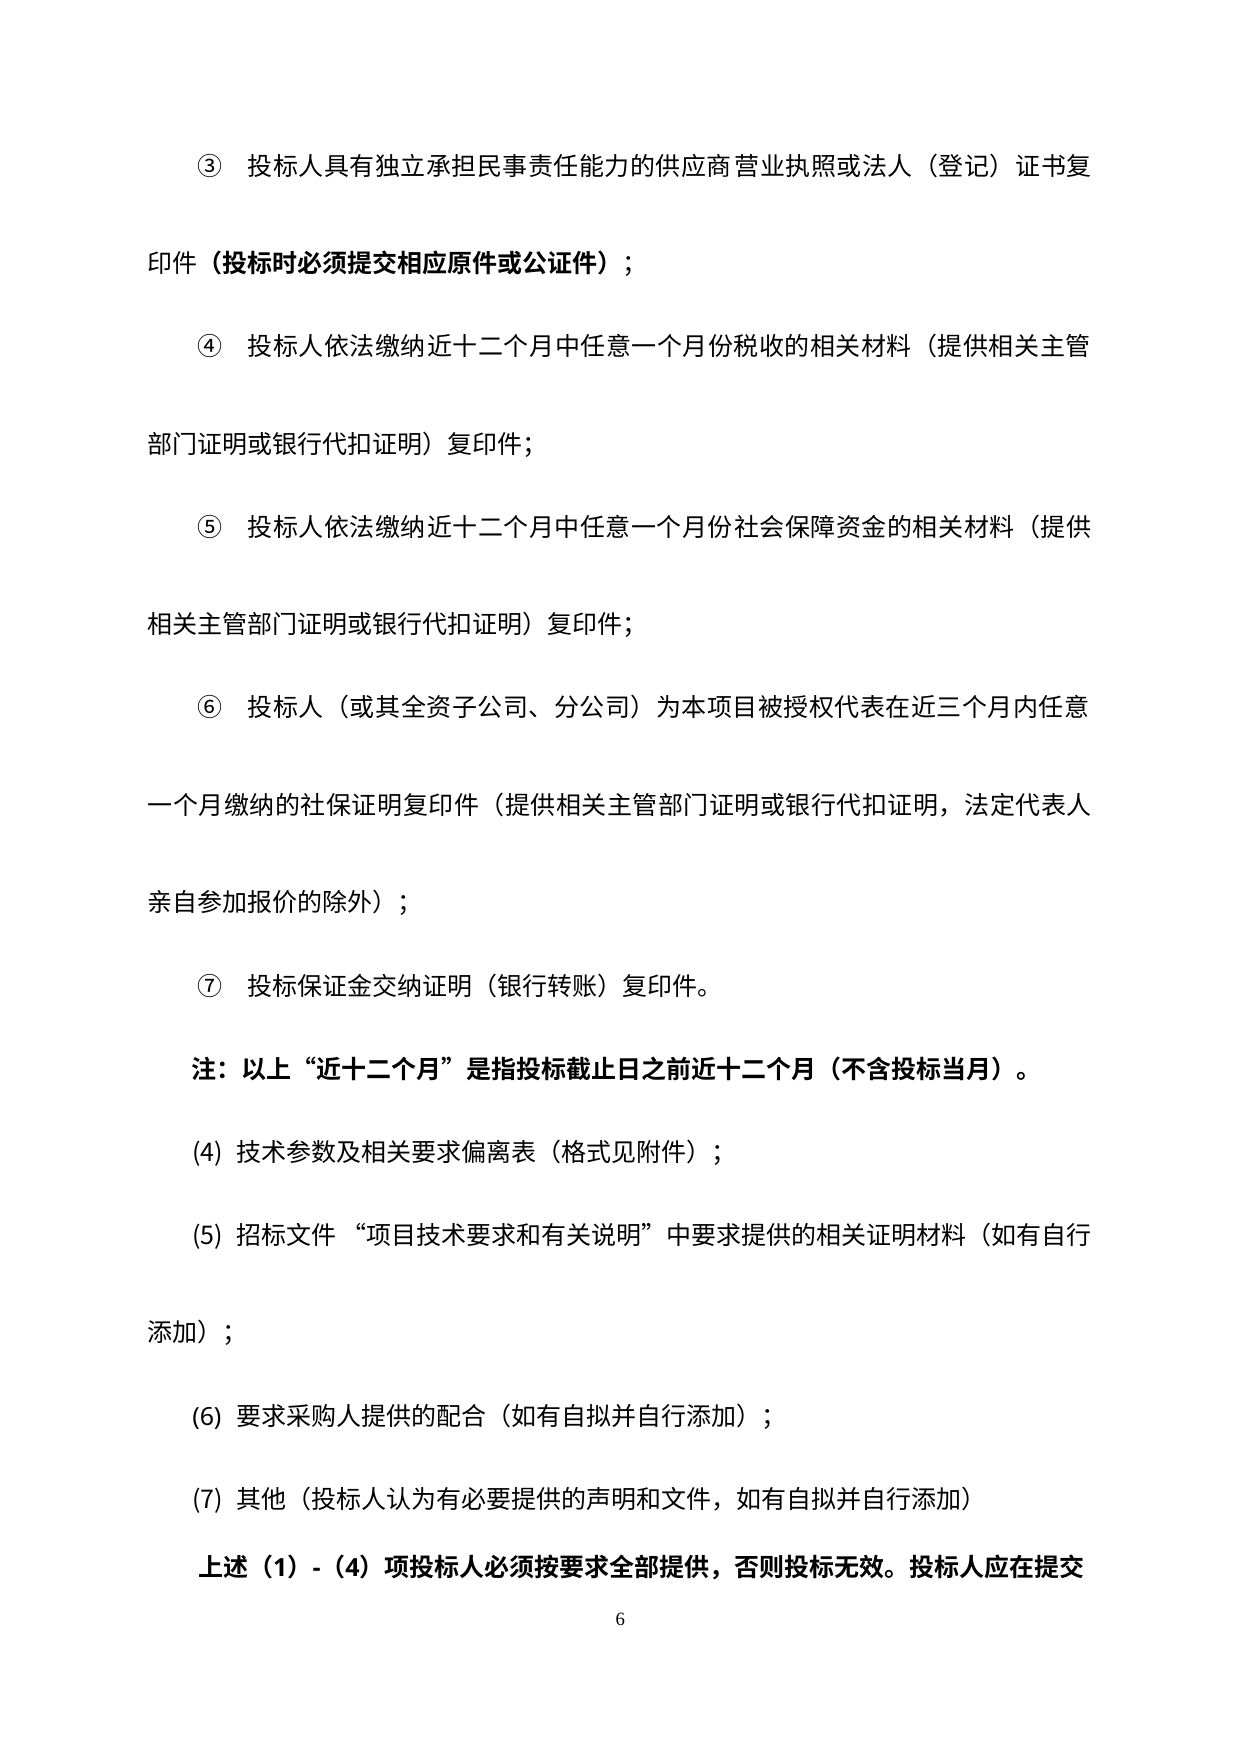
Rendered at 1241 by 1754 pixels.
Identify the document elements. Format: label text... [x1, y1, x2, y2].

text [148, 1548, 1092, 1584]
list 投标人具有独立承担民事责任能力的供应商营业执照或法人（登记）证书复印件（投标时必须提交相应原件或公证件）； [148, 132, 1092, 294]
text 注：以上“近十二个月”是指投标截止日之前近十二个月（不含投标当月）。 [191, 1035, 1092, 1100]
list 投标人依法缴纳近十二个月中任意一个月份税收的相关材料（提供相关主管部门证明或银行代扣证明）复印件； [148, 312, 1092, 475]
list 投标保证金交纳证明（银行转账）复印件。 [148, 952, 1092, 1017]
list 要求采购人提供的配合（如有自拟并自行添加）； [148, 1382, 1092, 1447]
list 招标文件 “项目技术要求和有关说明”中要求提供的相关证明材料（如有自行添加）； [148, 1201, 1092, 1363]
list 其他（投标人认为有必要提供的声明和文件，如有自拟并自行添加） [148, 1465, 1092, 1530]
list 技术参数及相关要求偏离表（格式见附件）； [148, 1118, 1092, 1183]
list 投标人（或其全资子公司、分公司）为本项目被授权代表在近三个月内任意一个月缴纳的社保证明复印件（提供相关主管部门证明或银行代扣证明，法定代表人亲自参加报价的除外）； [148, 673, 1092, 933]
list 投标人依法缴纳近十二个月中任意一个月份社会保障资金的相关材料（提供相关主管部门证明或银行代扣证明）复印件； [148, 493, 1092, 655]
